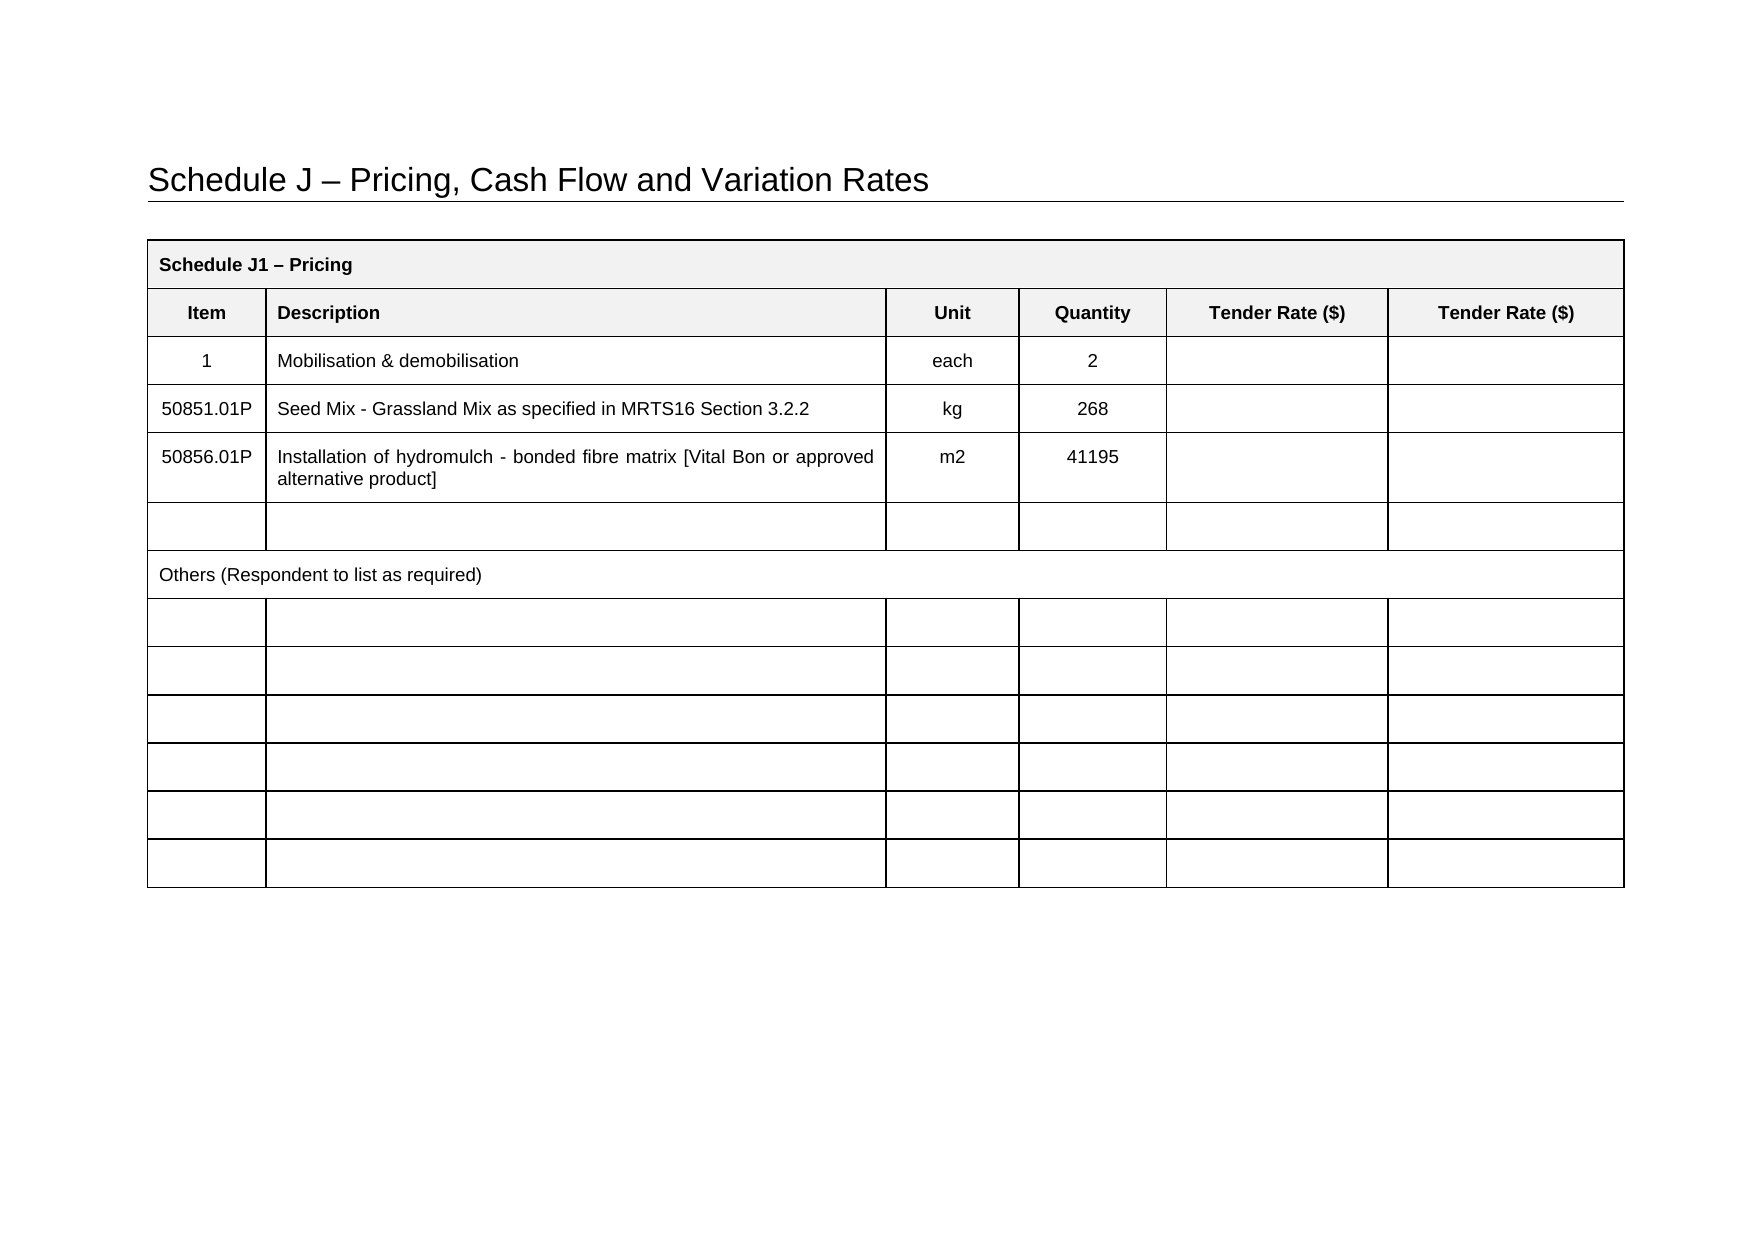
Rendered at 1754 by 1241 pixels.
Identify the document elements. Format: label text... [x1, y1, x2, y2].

table_cell Mobilisation & demobilisation [267, 337, 885, 384]
table_cell [1167, 337, 1387, 384]
table_cell [1167, 744, 1387, 790]
table_cell m2 [887, 433, 1018, 501]
table_cell [148, 792, 265, 838]
table_cell [1389, 503, 1623, 549]
table_cell [1389, 647, 1623, 694]
table_cell [1167, 792, 1387, 838]
table_cell 41195 [1020, 433, 1166, 501]
table_cell Tender Rate ($) [1167, 289, 1387, 336]
table_cell [267, 792, 885, 838]
table_cell Item [148, 289, 265, 336]
subtitle Schedule J – Pricing, Cash Flow and Variation Rates [148, 160, 1624, 201]
table_cell Description [267, 289, 885, 336]
table_cell [148, 647, 265, 694]
table_cell each [887, 337, 1018, 384]
table_cell Installation of hydromulch - bonded fibre matrix [Vital Bon or approved alternative product] [267, 433, 885, 501]
table_cell [887, 696, 1018, 742]
table_cell [1167, 647, 1387, 694]
table_cell [887, 744, 1018, 790]
table_cell 2 [1020, 337, 1166, 384]
table_cell [148, 599, 265, 646]
table_cell [1389, 792, 1623, 838]
table_cell [1167, 503, 1387, 549]
table_cell 1 [148, 337, 265, 384]
table_cell [1020, 744, 1166, 790]
table_cell Tender Rate ($) [1389, 289, 1623, 336]
table_cell [1020, 696, 1166, 742]
table_cell 50851.01P [148, 385, 265, 432]
table_cell [887, 599, 1018, 646]
table_cell [267, 503, 885, 549]
table_cell [887, 647, 1018, 694]
table_cell [148, 503, 265, 549]
table_cell [267, 696, 885, 742]
table_cell [267, 647, 885, 694]
table_cell [1167, 433, 1387, 501]
table_cell [267, 840, 885, 886]
table_cell 50856.01P [148, 433, 265, 501]
table_cell [1167, 385, 1387, 432]
table_cell [887, 503, 1018, 549]
table_cell [1389, 840, 1623, 886]
table_cell 268 [1020, 385, 1166, 432]
table_cell [1020, 840, 1166, 886]
table_cell [1389, 337, 1623, 384]
table_cell Seed Mix - Grassland Mix as specified in MRTS16 Section 3.2.2 [267, 385, 885, 432]
table_cell [887, 792, 1018, 838]
table_cell [1389, 744, 1623, 790]
table_cell [148, 744, 265, 790]
table_cell [1167, 599, 1387, 646]
table_cell [1020, 599, 1166, 646]
table_cell [148, 696, 265, 742]
table_cell [267, 599, 885, 646]
table_cell Unit [887, 289, 1018, 336]
table_cell Others (Respondent to list as required) [148, 551, 1623, 598]
table_cell [267, 744, 885, 790]
table_cell [1389, 385, 1623, 432]
table_header Schedule J1 – Pricing [148, 241, 1623, 287]
table_cell Quantity [1020, 289, 1166, 336]
table_cell kg [887, 385, 1018, 432]
table_cell [1167, 840, 1387, 886]
table_cell [1020, 503, 1166, 549]
table_cell [887, 840, 1018, 886]
table_cell [1020, 792, 1166, 838]
table_cell [1020, 647, 1166, 694]
table_cell [148, 840, 265, 886]
table_cell [1389, 433, 1623, 501]
table_cell [1389, 696, 1623, 742]
table_cell [1167, 696, 1387, 742]
table_cell [1389, 599, 1623, 646]
